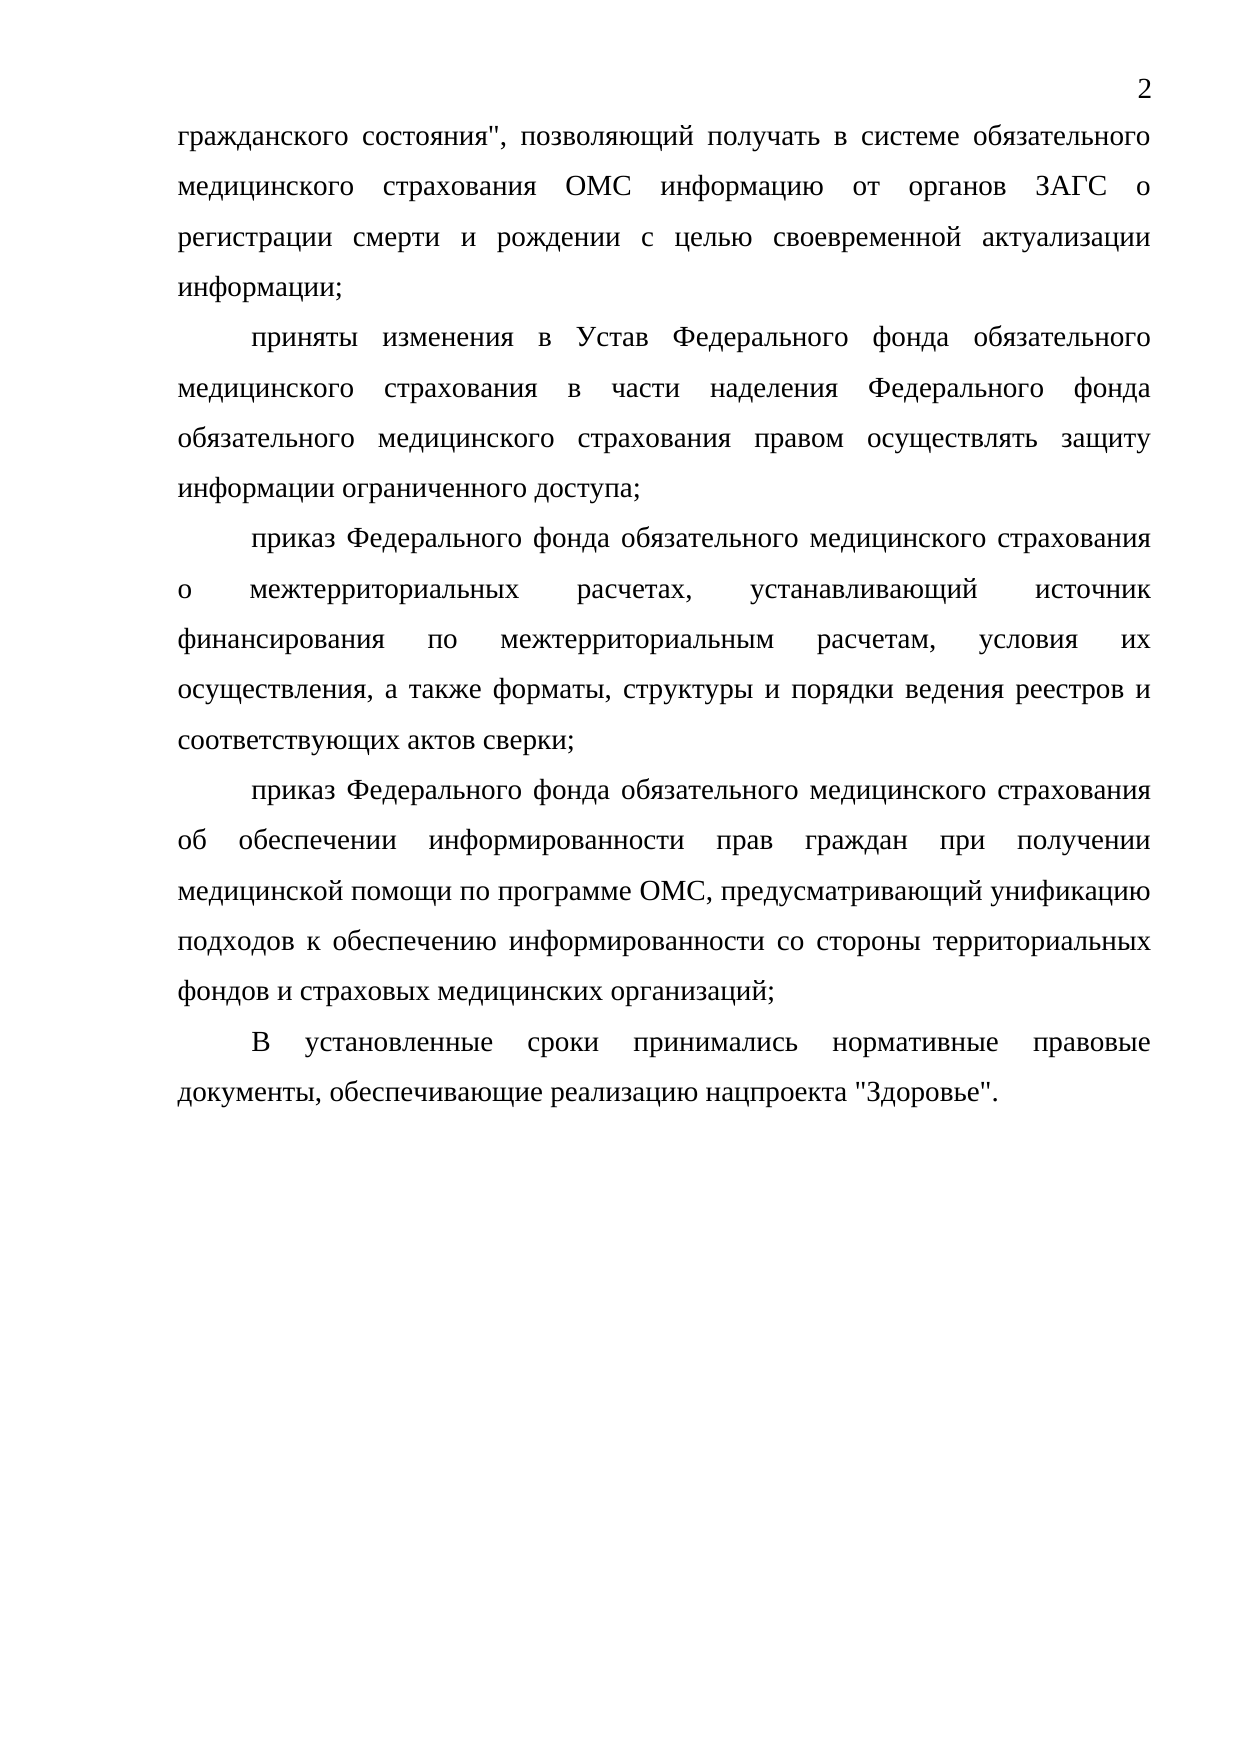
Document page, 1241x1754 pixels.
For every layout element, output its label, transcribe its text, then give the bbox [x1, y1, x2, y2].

text приняты изменения в Устав Федерального фонда обязательного медицинского страхования в части наделения Федерального фонда обязательного медицинского страхования правом осуществлять защиту информации ограниченного доступа; [177, 319, 1152, 504]
text приказ Федерального фонда обязательного медицинского страхования об обеспечении информированности прав граждан при получении медицинской помощи по программе ОМС, предусматривающий унификацию подходов к обеспечению информированности со стороны территориальных фондов и страховых медицинских организаций; [177, 772, 1152, 1007]
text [177, 118, 1152, 303]
text В установленные сроки принимались нормативные правовые документы, обеспечивающие реализацию нацпроекта "Здоровье". [177, 1024, 1152, 1108]
text приказ Федерального фонда обязательного медицинского страхования о межтерриториальных расчетах, устанавливающий источник финансирования по межтерриториальным расчетам, условия их осуществления, а также форматы, структуры и порядки ведения реестров и соответствующих актов сверки; [177, 521, 1152, 755]
